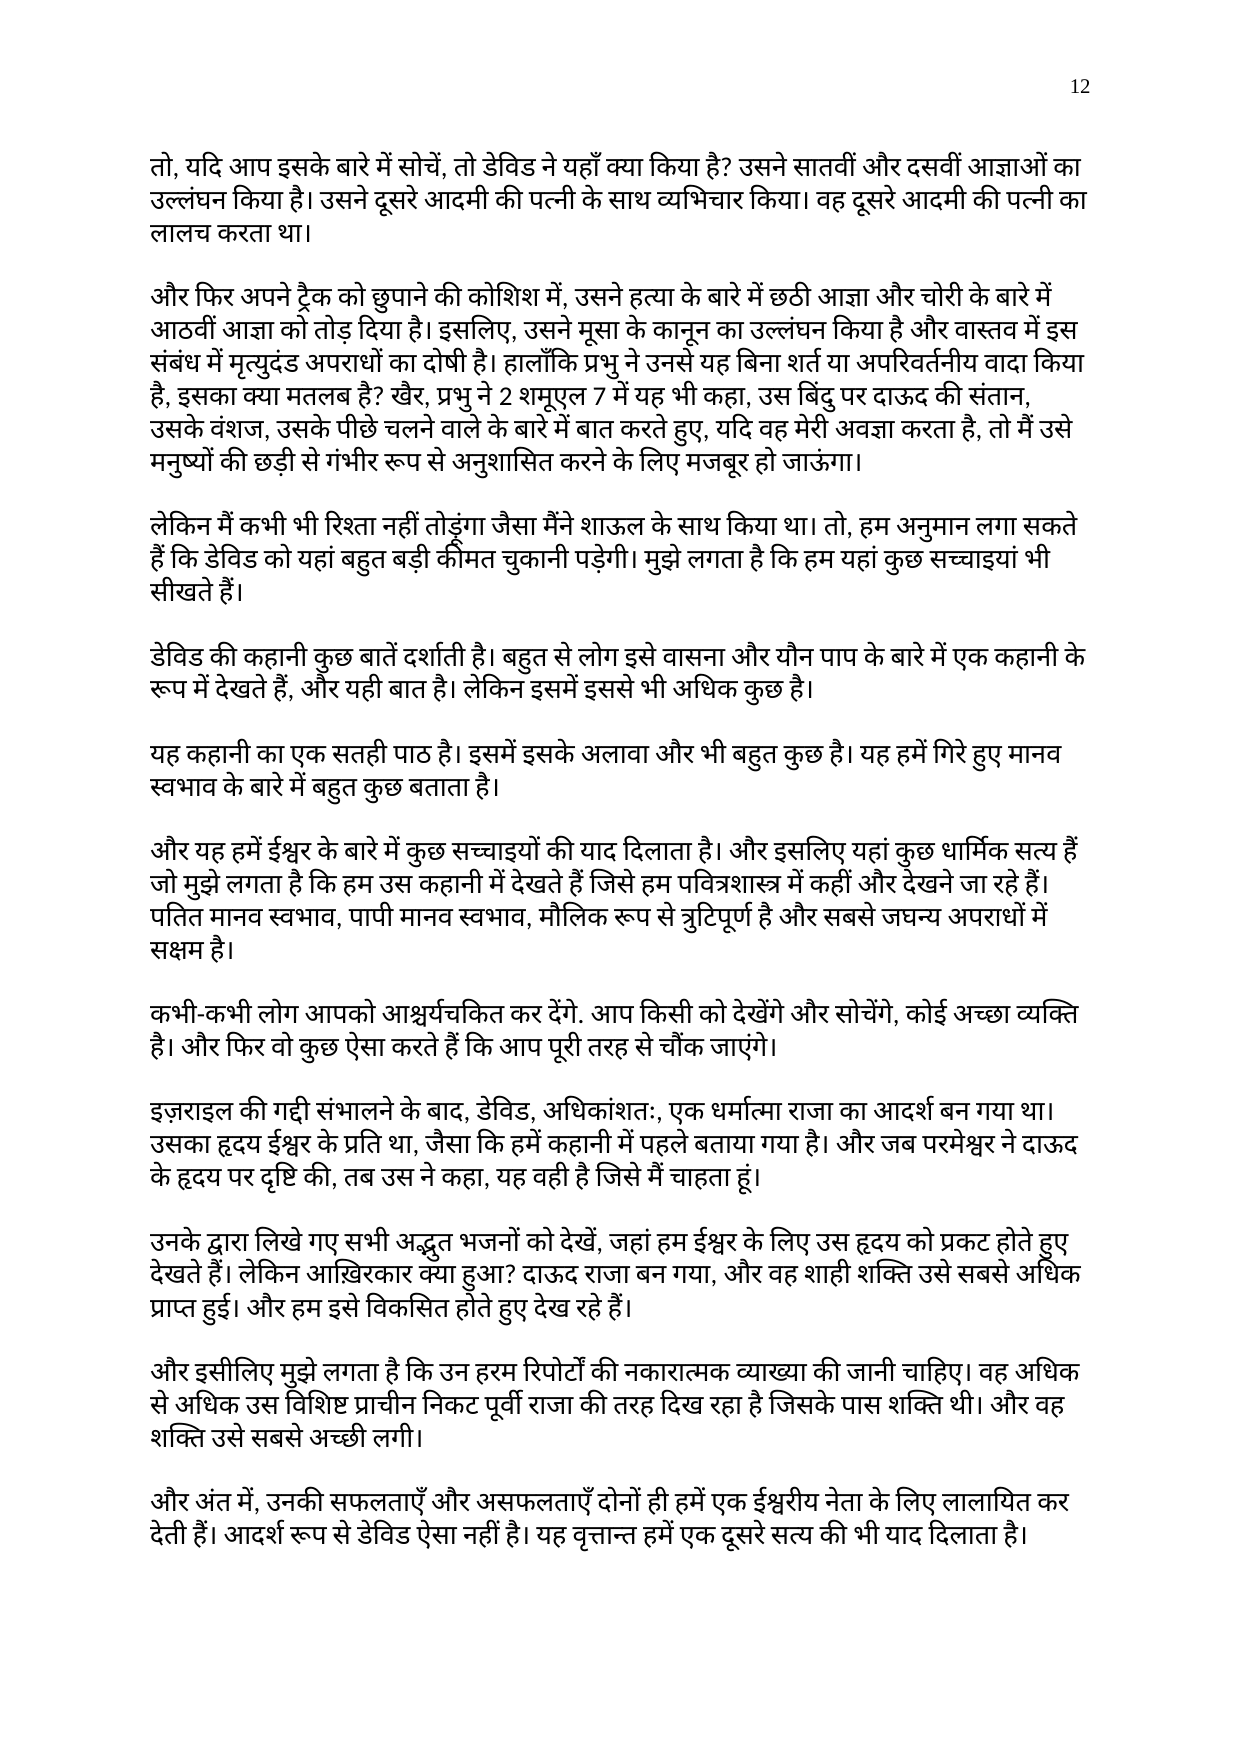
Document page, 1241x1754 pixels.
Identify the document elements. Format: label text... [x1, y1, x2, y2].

text लेकिन मैं कभी भी रिश्ता नहीं तोड़ूंगा जैसा मैंने शाऊल के साथ किया था। तो, हम अनुमान लगा सकते हैं कि डेविड को यहां बहुत बड़ी कीमत चुकानी पड़ेगी। मुझे लगता है कि हम यहां कुछ सच्चाइयां भी सीखते हैं। [150, 509, 1090, 608]
text उनके द्वारा लिखे गए सभी अद्भुत भजनों को देखें, जहां हम ईश्वर के लिए उस हृदय को प्रकट होते हुए देखते हैं। लेकिन आख़िरकार क्या हुआ? दाऊद राजा बन गया, और वह शाही शक्ति उसे सबसे अधिक प्राप्त हुई। और हम इसे विकसित होते हुए देख रहे हैं। [150, 1225, 1090, 1324]
text यह कहानी का एक सतही पाठ है। इसमें इसके अलावा और भी बहुत कुछ है। यह हमें गिरे हुए मानव स्वभाव के बारे में बहुत कुछ बताता है। [150, 737, 1090, 803]
text तो, यदि आप इसके बारे में सोचें, तो डेविड ने यहाँ क्या किया है? उसने सातवीं और दसवीं आज्ञाओं का उल्लंघन किया है। उसने दूसरे आदमी की पत्नी के साथ व्यभिचार किया। वह दूसरे आदमी की पत्नी का लालच करता था। [150, 150, 1090, 249]
text इज़राइल की गद्दी संभालने के बाद, डेविड, अधिकांशतः, एक धर्मात्मा राजा का आदर्श बन गया था। उसका हृदय ईश्वर के प्रति था, जैसा कि हमें कहानी में पहले बताया गया है। और जब परमेश्वर ने दाऊद के हृदय पर दृष्टि की, तब उस ने कहा, यह वही है जिसे मैं चाहता हूं। [150, 1094, 1090, 1193]
text और अंत में, उनकी सफलताएँ और असफलताएँ दोनों ही हमें एक ईश्वरीय नेता के लिए लालायित कर देती हैं। आदर्श रूप से डेविड ऐसा नहीं है। यह वृत्तान्त हमें एक दूसरे सत्य की भी याद दिलाता है। [150, 1485, 1090, 1551]
text और यह हमें ईश्वर के बारे में कुछ सच्चाइयों की याद दिलाता है। और इसलिए यहां कुछ धार्मिक सत्य हैं जो मुझे लगता है कि हम उस कहानी में देखते हैं जिसे हम पवित्रशास्त्र में कहीं और देखने जा रहे हैं। पतित मानव स्वभाव, पापी मानव स्वभाव, मौलिक रूप से त्रुटिपूर्ण है और सबसे जघन्य अपराधों में सक्षम है। [150, 834, 1090, 966]
text और फिर अपने ट्रैक को छुपाने की कोशिश में, उसने हत्या के बारे में छठी आज्ञा और चोरी के बारे में आठवीं आज्ञा को तोड़ दिया है। इसलिए, उसने मूसा के कानून का उल्लंघन किया है और वास्तव में इस संबंध में मृत्युदंड अपराधों का दोषी है। हालाँकि प्रभु ने उनसे यह बिना शर्त या अपरिवर्तनीय वादा किया है, इसका क्या मतलब है? खैर, प्रभु ने 2 शमूएल 7 में यह भी कहा, उस बिंदु पर दाऊद की संतान, उसके वंशज, उसके पीछे चलने वाले के बारे में बात करते हुए, यदि वह मेरी अवज्ञा करता है, तो मैं उसे मनुष्यों की छड़ी से गंभीर रूप से अनुशासित करने के लिए मजबूर हो जाऊंगा। [150, 280, 1090, 478]
text कभी-कभी लोग आपको आश्चर्यचकित कर देंगे. आप किसी को देखेंगे और सोचेंगे, कोई अच्छा व्यक्ति है। और फिर वो कुछ ऐसा करते हैं कि आप पूरी तरह से चौंक जाएंगे। [150, 997, 1090, 1063]
text और इसीलिए मुझे लगता है कि उन हरम रिपोर्टों की नकारात्मक व्याख्या की जानी चाहिए। वह अधिक से अधिक उस विशिष्ट प्राचीन निकट पूर्वी राजा की तरह दिख रहा है जिसके पास शक्ति थी। और वह शक्ति उसे सबसे अच्छी लगी। [150, 1355, 1090, 1454]
text डेविड की कहानी कुछ बातें दर्शाती है। बहुत से लोग इसे वासना और यौन पाप के बारे में एक कहानी के रूप में देखते हैं, और यही बात है। लेकिन इसमें इससे भी अधिक कुछ है। [150, 640, 1090, 706]
